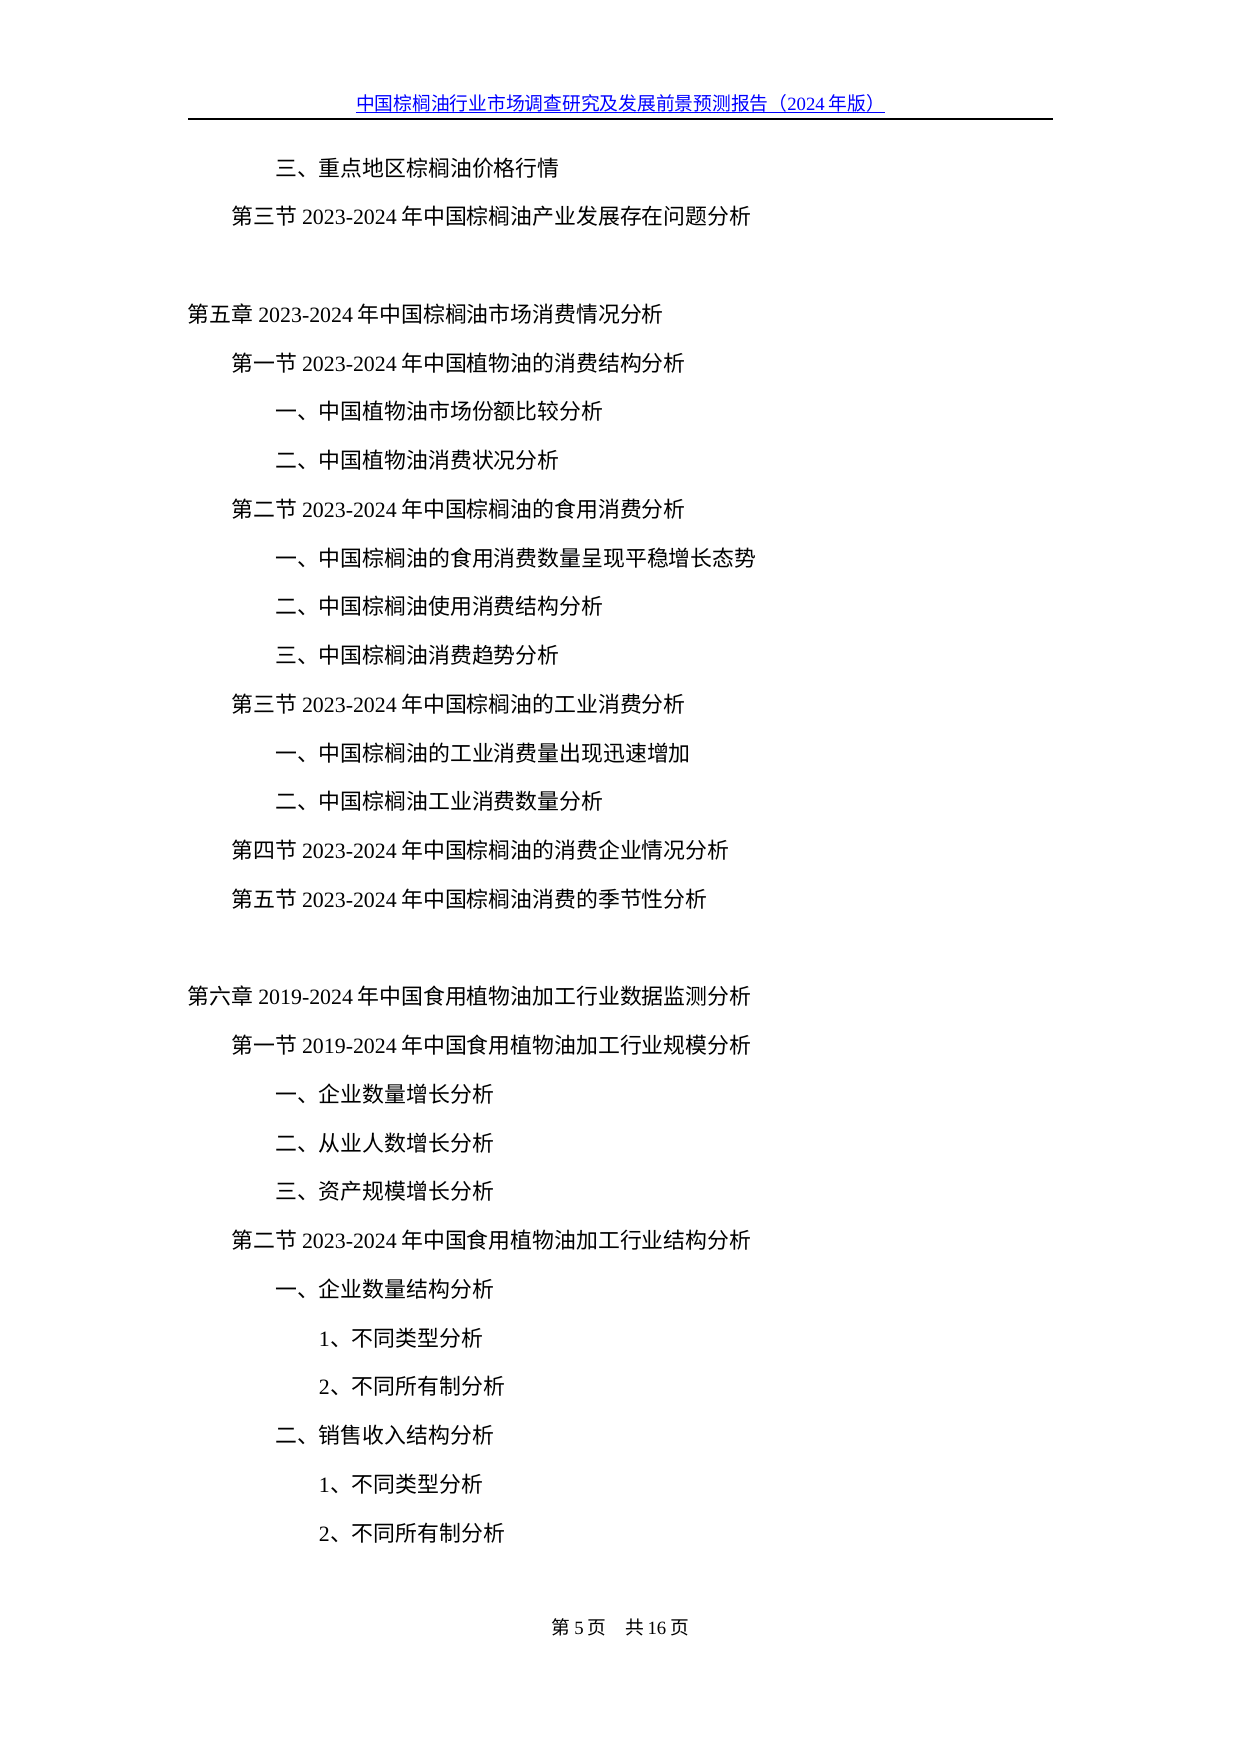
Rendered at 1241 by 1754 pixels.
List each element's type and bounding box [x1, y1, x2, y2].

text [187, 150, 1053, 1548]
